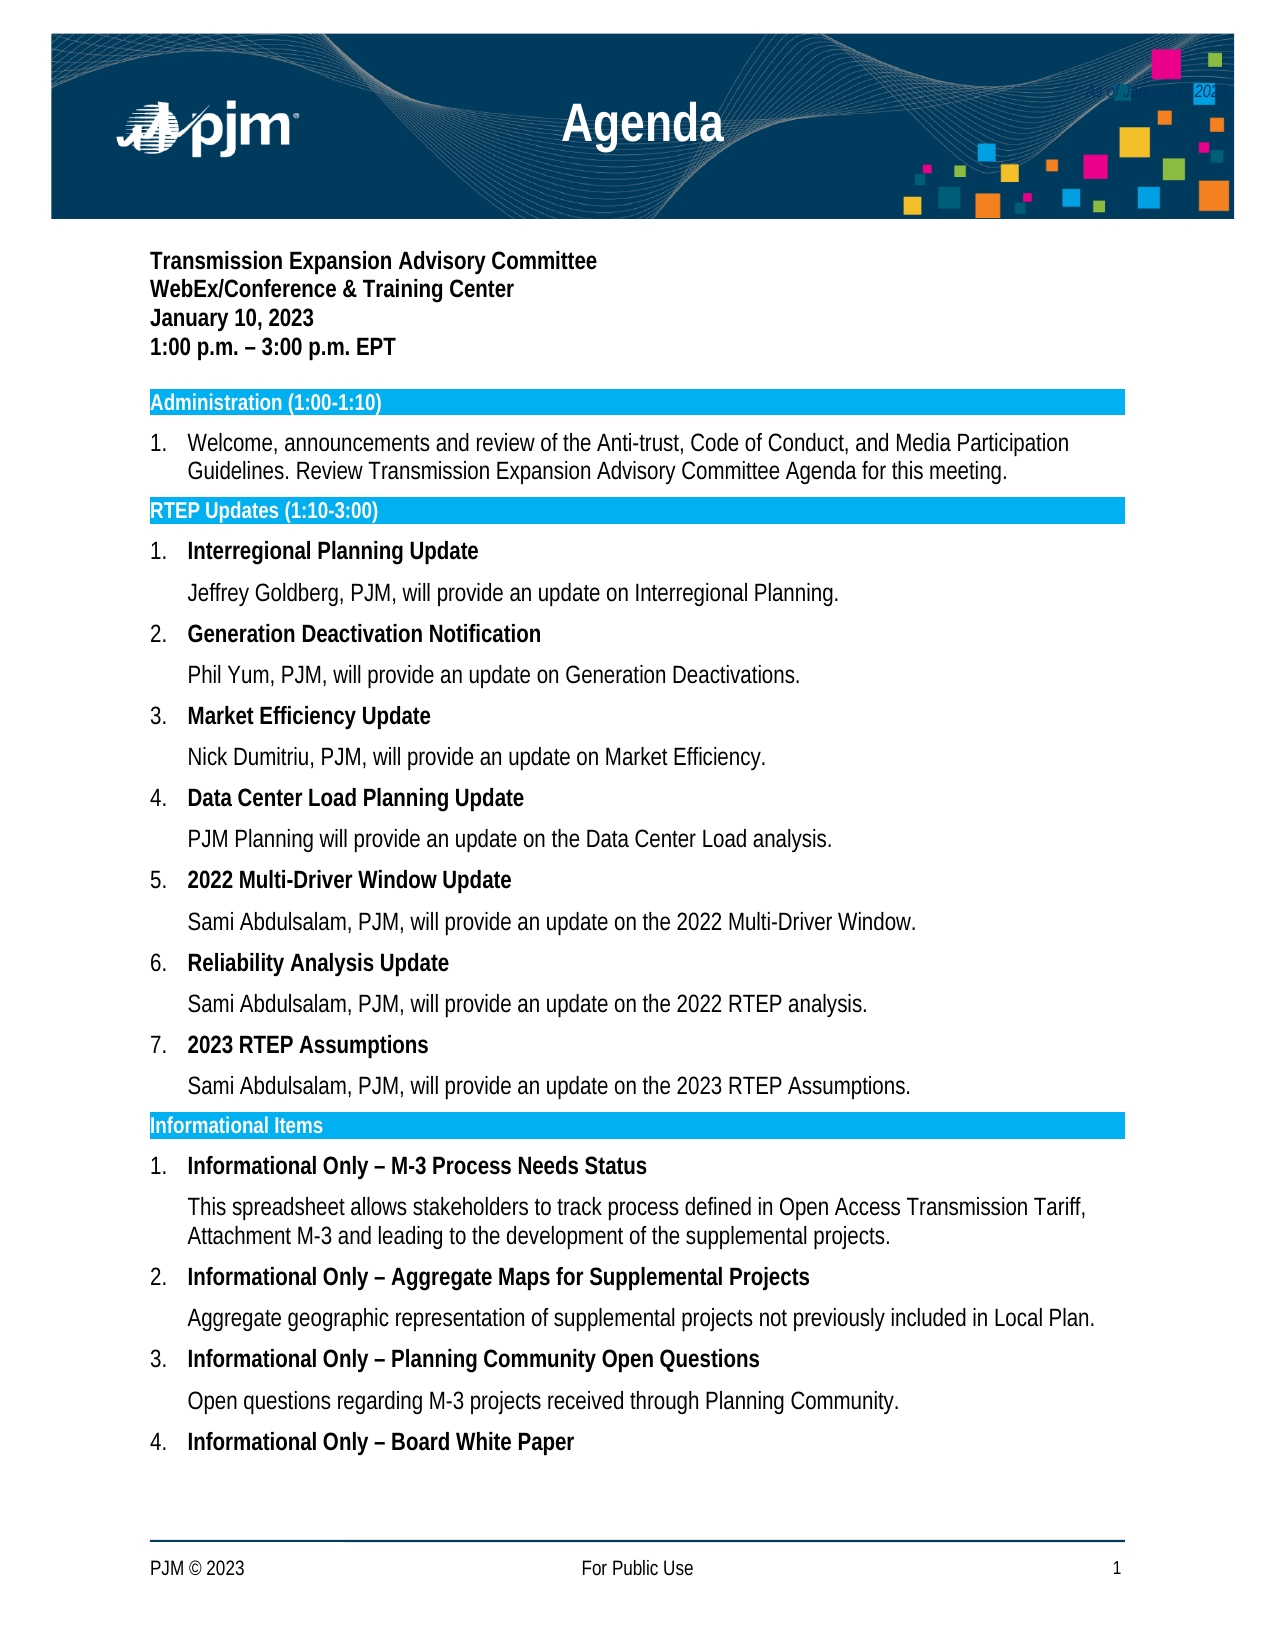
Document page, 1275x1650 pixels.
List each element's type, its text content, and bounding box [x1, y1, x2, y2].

text 1:00 p.m. – 3:00 p.m. EPT [150, 332, 1125, 360]
picture [51, 32, 1235, 219]
subtitle 2023 RTEP Assumptions [150, 1030, 1125, 1059]
list Informational Only – M-3 Process Needs Status [150, 1151, 1125, 1180]
list Generation Deactivation Notification [150, 619, 1125, 647]
list Interregional Planning Update [150, 536, 1125, 565]
list Reliability Analysis Update [150, 948, 1125, 976]
list Open questions regarding M-3 projects received through Planning Community. [187, 1386, 1125, 1414]
subtitle Nick Dumitriu, PJM, will provide an update on Market Efficiency. [187, 742, 1125, 771]
text January 10, 2023 [150, 303, 1125, 332]
subtitle RTEP Updates (1:10-3:00) [150, 497, 1125, 524]
subtitle 2022 Multi-Driver Window Update [150, 866, 1125, 894]
list Aggregate geographic representation of supplemental projects not previously included in Local Plan. [187, 1303, 1125, 1332]
list Informational Only – Board White Paper [150, 1427, 1125, 1455]
list Informational Only – Aggregate Maps for Supplemental Projects [150, 1262, 1125, 1291]
subtitle Phil Yum, PJM, will provide an update on Generation Deactivations. [187, 660, 1125, 688]
subtitle Sami Abdulsalam, PJM, will provide an update on the 2023 RTEP Assumptions. [187, 1071, 1125, 1100]
list Jeffrey Goldberg, PJM, will provide an update on Interregional Planning. [187, 577, 1125, 606]
subtitle Market Efficiency Update [150, 701, 1125, 729]
subtitle Sami Abdulsalam, PJM, will provide an update on the 2022 RTEP analysis. [150, 989, 1125, 1018]
subtitle PJM Planning will provide an update on the Data Center Load analysis. [187, 824, 1125, 853]
subtitle Sami Abdulsalam, PJM, will provide an update on the 2022 Multi-Driver Window. [187, 907, 1125, 935]
subtitle Administration (1:00-1:10) [150, 389, 1125, 415]
text WebEx/Conference & Training Center [150, 274, 1125, 303]
subtitle Welcome, announcements and review of the Anti-trust, Code of Conduct, and Media Participation Guidelines. Review Transmission Expansion Advisory Committee Agenda for this meeting. [150, 428, 1125, 485]
list Informational Only – Planning Community Open Questions [150, 1344, 1125, 1373]
subtitle Informational Items [150, 1112, 1125, 1139]
list This spreadsheet allows stakeholders to track process defined in Open Access Transmission Tariff, Attachment M-3 and leading to the development of the supplemental projects. [187, 1192, 1125, 1250]
text Transmission Expansion Advisory Committee [150, 246, 1125, 274]
subtitle Data Center Load Planning Update [150, 783, 1125, 812]
